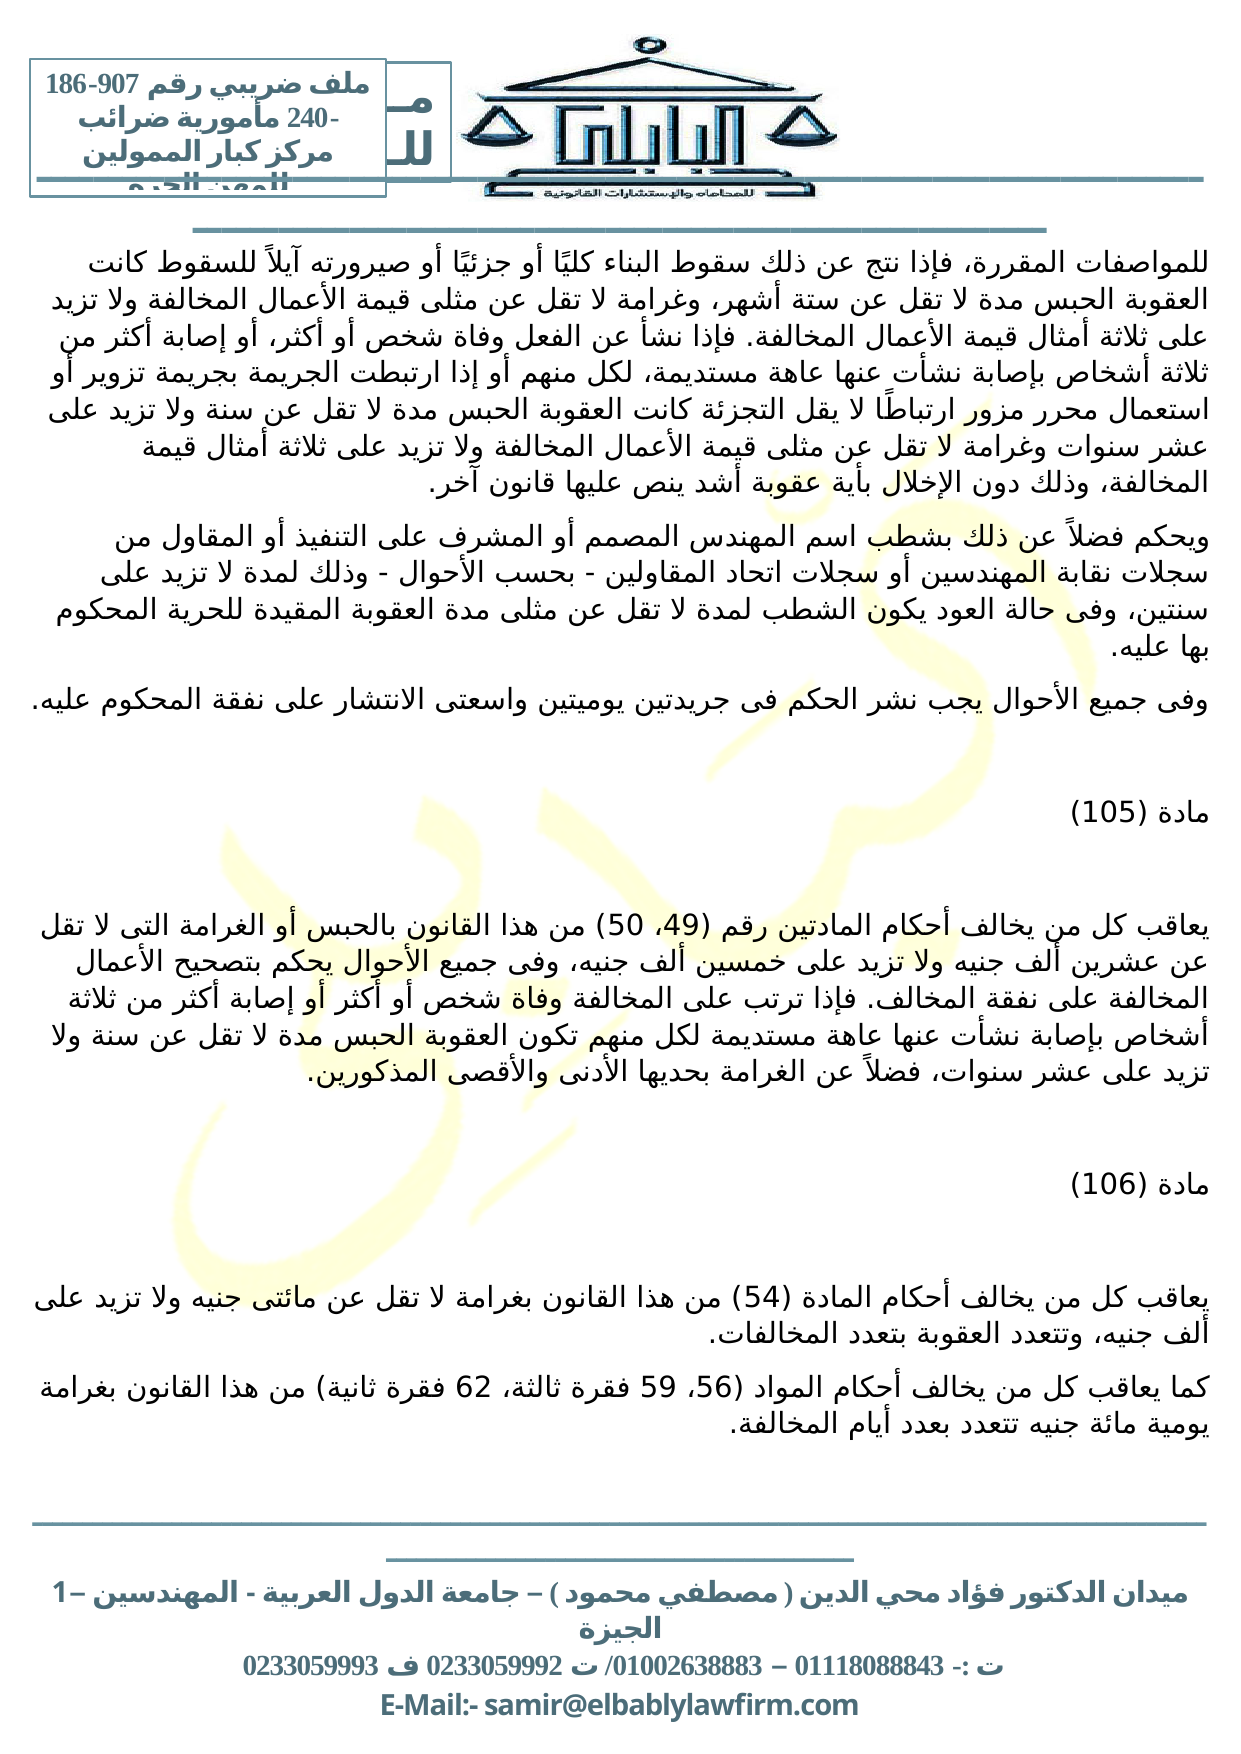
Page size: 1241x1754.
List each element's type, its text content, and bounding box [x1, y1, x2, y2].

text يعاقب كل من يخالف أحكام المادتين رقم (49، 50) من هذا القانون بالحبس أو الغرامة التى لا تقل عن عشرين ألف جنيه ولا تزيد على خمسين ألف جنيه، وفى جميع الأحوال يحكم بتصحيح الأعمال المخالفة على نفقة المخالف. فإذا ترتب على المخالفة وفاة شخص أو أكثر أو إصابة أكثر من ثلاثة أشخاص بإصابة نشأت عنها عاهة مستديمة لكل منهم تكون العقوبة الحبس مدة لا تقل عن سنة ولا تزيد على عشر سنوات، فضلاً عن الغرامة بحديها الأدنى والأقصى المذكورين. [30, 908, 1210, 1088]
picture [455, 34, 841, 177]
text ويحكم فضلاً عن ذلك بشطب اسم المهندس المصمم أو المشرف على التنفيذ أو المقاول من سجلات نقابة المهندسين أو سجلات اتحاد المقاولين - بحسب الأحوال - وذلك لمدة لا تزيد على سنتين، وفى حالة العود يكون الشطب لمدة لا تقل عن مثلى مدة العقوبة المقيدة للحرية المحكوم بها عليه. [30, 519, 1210, 663]
text مادة (105) [30, 795, 1210, 829]
text وفى جميع الأحوال يجب نشر الحكم فى جريدتين يوميتين واسعتى الانتشار على نفقة المحكوم عليه. [30, 682, 1210, 716]
text كما يعاقب كل من يخالف أحكام المواد (56، 59 فقرة ثالثة، 62 فقرة ثانية) من هذا القانون بغرامة يومية مائة جنيه تتعدد بعدد أيام المخالفة. [30, 1370, 1210, 1441]
picture [455, 182, 841, 202]
text مادة (106) [30, 1167, 1210, 1201]
text يعاقب كل من يخالف أحكام المادة (54) من هذا القانون بغرامة لا تقل عن مائتى جنيه ولا تزيد على ألف جنيه، وتتعدد العقوبة بتعدد المخالفات. [30, 1280, 1210, 1351]
